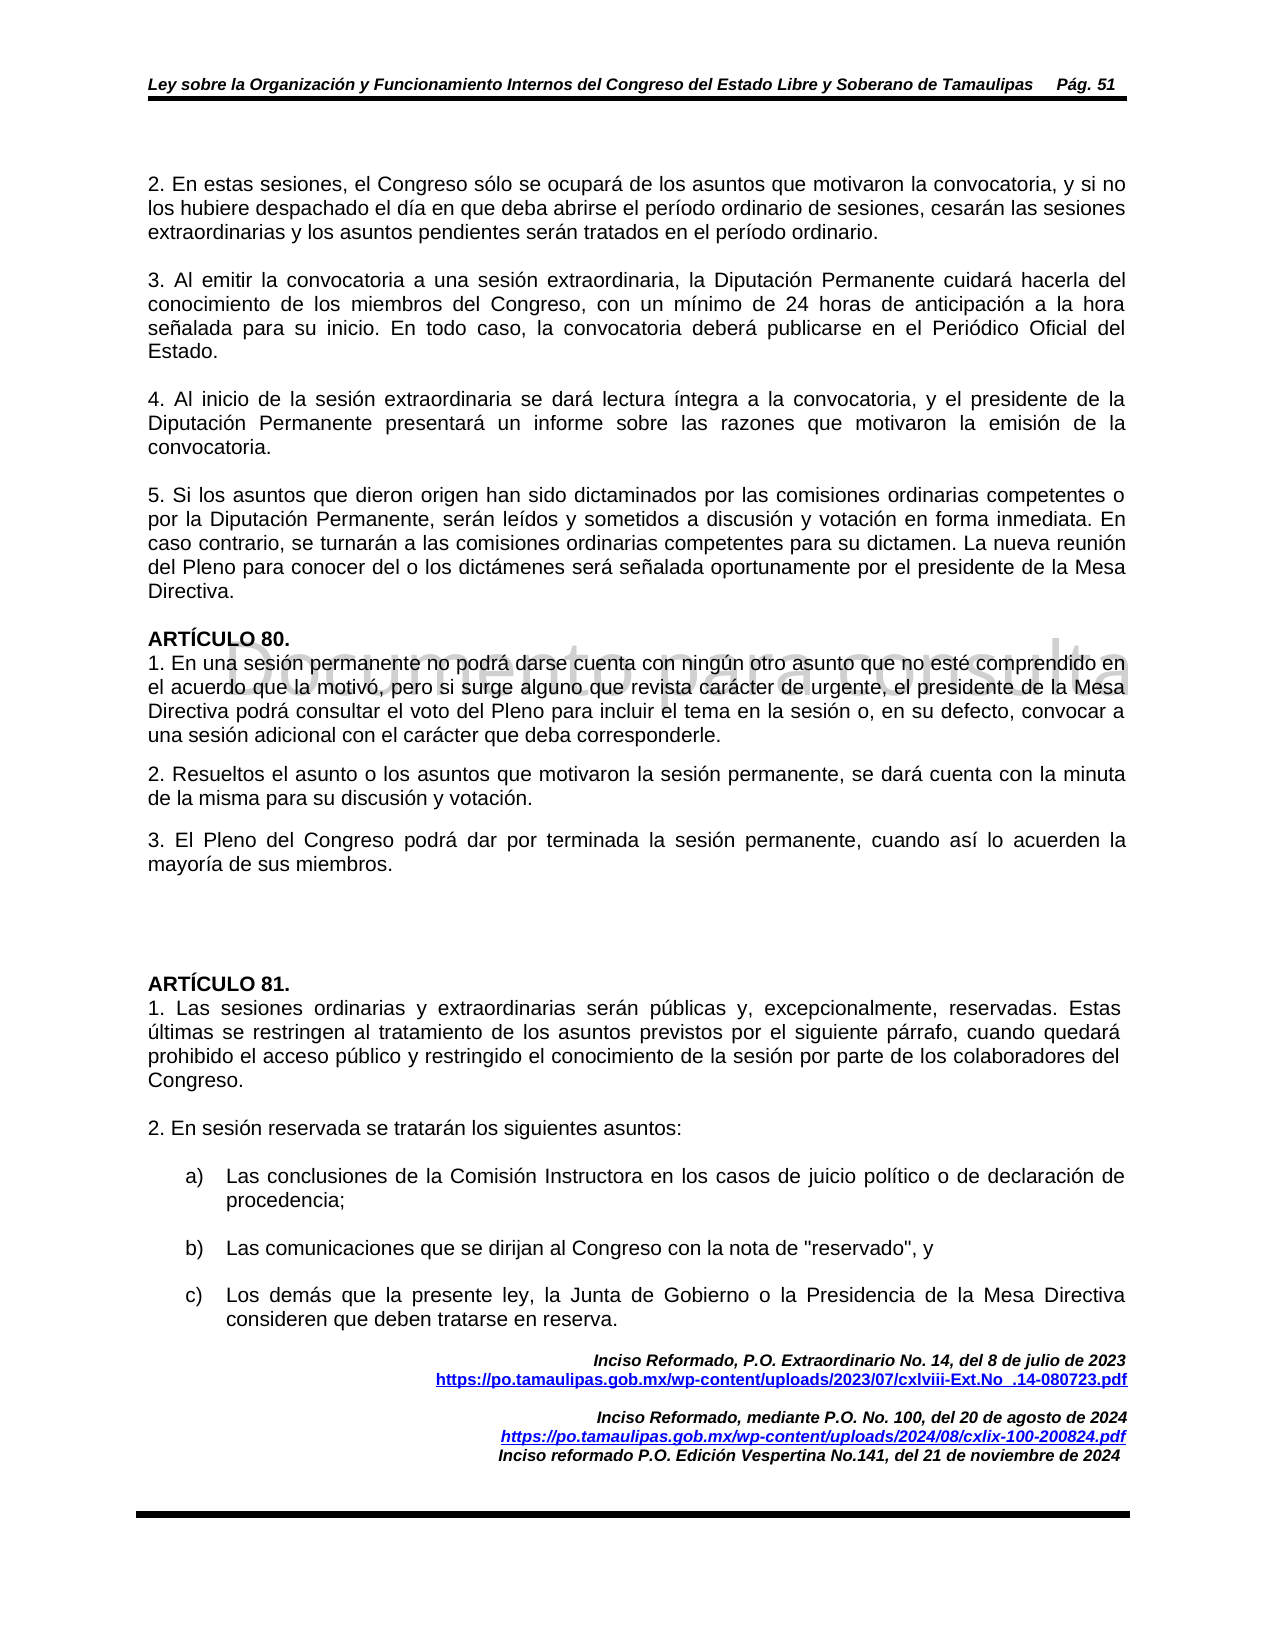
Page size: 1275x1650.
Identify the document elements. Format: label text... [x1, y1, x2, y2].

text ARTÍCULO 81. [148, 972, 1127, 996]
list Los demás que la presente ley, la Junta de Gobierno o la Presidencia de la Mesa Directiva consideren que deben tratarse en reserva. [185, 1283, 1127, 1331]
text 1. Las sesiones ordinarias y extraordinarias serán públicas y, excepcionalmente, reservadas. Estas últimas se restringen al tratamiento de los asuntos previstos por el siguiente párrafo, cuando quedará prohibido el acceso público y restringido el conocimiento de la sesión por parte de los colaboradores del Congreso. [148, 996, 1122, 1092]
text https://po.tamaulipas.gob.mx/wp-content/uploads/2024/08/cxlix-100-200824.pdf [226, 1427, 1127, 1446]
text 2. En estas sesiones, el Congreso sólo se ocupará de los asuntos que motivaron la convocatoria, y si no los hubiere despachado el día en que deba abrirse el período ordinario de sesiones, cesarán las sesiones extraordinarias y los asuntos pendientes serán tratados en el período ordinario. [148, 172, 1127, 243]
text 2. En sesión reservada se tratarán los siguientes asuntos: [148, 1116, 1127, 1139]
text ARTÍCULO 80. [148, 627, 1127, 651]
text Inciso Reformado, mediante P.O. No. 100, del 20 de agosto de 2024 [226, 1408, 1127, 1427]
text 3. Al emitir la convocatoria a una sesión extraordinaria, la Diputación Permanente cuidará hacerla del conocimiento de los miembros del Congreso, con un mínimo de 24 horas de anticipación a la hora señalada para su inicio. En todo caso, la convocatoria deberá publicarse en el Periódico Oficial del Estado. [148, 267, 1127, 363]
text 2. Resueltos el asunto o los asuntos que motivaron la sesión permanente, se dará cuenta con la minuta de la misma para su discusión y votación. [148, 762, 1127, 810]
text 1. En una sesión permanente no podrá darse cuenta con ningún otro asunto que no esté comprendido en el acuerdo que la motivó, pero si surge alguno que revista carácter de urgente, el presidente de la Mesa Directiva podrá consultar el voto del Pleno para incluir el tema en la sesión o, en su defecto, convocar a una sesión adicional con el carácter que deba corresponderle. [148, 651, 1127, 747]
text 5. Si los asuntos que dieron origen han sido dictaminados por las comisiones ordinarias competentes o por la Diputación Permanente, serán leídos y sometidos a discusión y votación en forma inmediata. En caso contrario, se turnarán a las comisiones ordinarias competentes para su dictamen. La nueva reunión del Pleno para conocer del o los dictámenes será señalada oportunamente por el presidente de la Mesa Directiva. [148, 483, 1127, 603]
text Inciso Reformado, P.O. Extraordinario No. 14, del 8 de julio de 2023 [252, 1350, 1127, 1369]
text https://po.tamaulipas.gob.mx/wp-content/uploads/2023/07/cxlviii-Ext.No_.14-080723.pdf [185, 1369, 1127, 1389]
text Inciso reformado P.O. Edición Vespertina No.141, del 21 de noviembre de 2024 [224, 1446, 1122, 1465]
text 4. Al inicio de la sesión extraordinaria se dará lectura íntegra a la convocatoria, y el presidente de la Diputación Permanente presentará un informe sobre las razones que motivaron la emisión de la convocatoria. [148, 387, 1127, 459]
text 3. El Pleno del Congreso podrá dar por terminada la sesión permanente, cuando así lo acuerden la mayoría de sus miembros. [148, 828, 1127, 876]
list Las comunicaciones que se dirijan al Congreso con la nota de "reservado", y [185, 1235, 1127, 1259]
list Las conclusiones de la Comisión Instructora en los casos de juicio político o de declaración de procedencia; [185, 1163, 1127, 1211]
